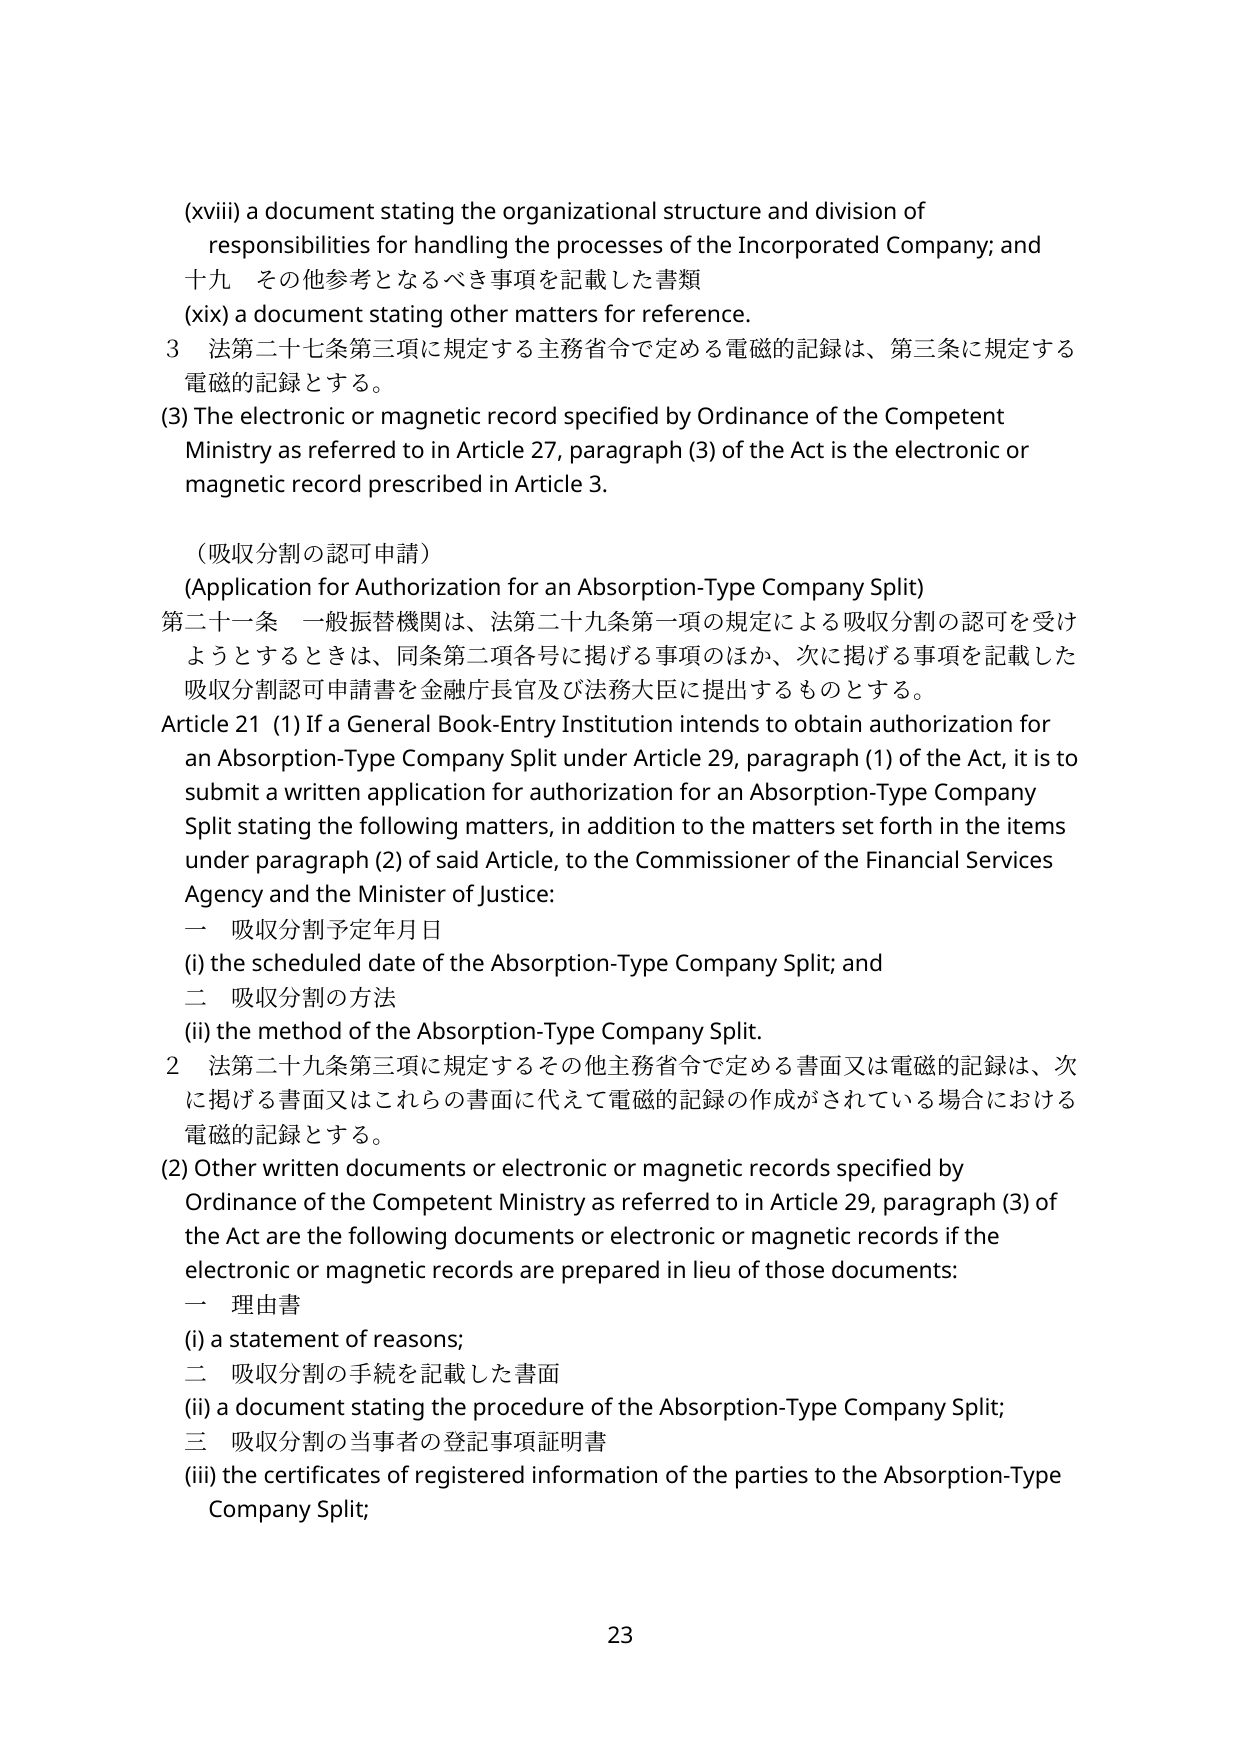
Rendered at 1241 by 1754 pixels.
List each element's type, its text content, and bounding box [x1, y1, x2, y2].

text （吸収分割の認可申請） [184, 535, 1079, 569]
text 二 吸収分割の方法 [184, 979, 1079, 1014]
text (xix) a document stating other matters for reference. [184, 296, 1079, 330]
text (ii) a document stating the procedure of the Absorption-Type Company Split; [184, 1389, 1079, 1424]
text (iii) the certificates of registered information of the parties to the Absorption-Type Company Split; [184, 1458, 1079, 1526]
text (ii) the method of the Absorption-Type Company Split. [184, 1014, 1079, 1048]
text ３ 法第二十七条第三項に規定する主務省令で定める電磁的記録は、第三条に規定する電磁的記録とする。 [161, 330, 1079, 399]
text 十九 その他参考となるべき事項を記載した書類 [184, 262, 1079, 296]
text 一 吸収分割予定年月日 [184, 911, 1079, 945]
text ２ 法第二十九条第三項に規定するその他主務省令で定める書面又は電磁的記録は、次に掲げる書面又はこれらの書面に代えて電磁的記録の作成がされている場合における電磁的記録とする。 [161, 1048, 1079, 1150]
text (i) a statement of reasons; [184, 1321, 1079, 1355]
text (2) Other written documents or electronic or magnetic records specified by Ordinance of the Competent Ministry as referred to in Article 29, paragraph (3) of the Act are the following documents or electronic or magnetic records if the electronic or magnetic records are prepared in lieu of those documents: [161, 1150, 1079, 1287]
text 二 吸収分割の手続を記載した書面 [184, 1355, 1079, 1389]
text 三 吸収分割の当事者の登記事項証明書 [184, 1424, 1079, 1458]
text 第二十一条 一般振替機関は、法第二十九条第一項の規定による吸収分割の認可を受けようとするときは、同条第二項各号に掲げる事項のほか、次に掲げる事項を記載した吸収分割認可申請書を金融庁長官及び法務大臣に提出するものとする。 [161, 604, 1079, 706]
text (3) The electronic or magnetic record specified by Ordinance of the Competent Ministry as referred to in Article 27, paragraph (3) of the Act is the electronic or magnetic record prescribed in Article 3. [161, 399, 1079, 501]
text 一 理由書 [184, 1287, 1079, 1321]
text (xviii) a document stating the organizational structure and division of responsibilities for handling the processes of the Incorporated Company; and [184, 194, 1079, 262]
text Article 21 (1) If a General Book-Entry Institution intends to obtain authorization for an Absorption-Type Company Split under Article 29, paragraph (1) of the Act, it is to submit a written application for authorization for an Absorption-Type Company Split stating the following matters, in addition to the matters set forth in the items under paragraph (2) of said Article, to the Commissioner of the Financial Services Agency and the Minister of Justice: [161, 706, 1079, 911]
text (Application for Authorization for an Absorption-Type Company Split) [184, 569, 1079, 604]
text (i) the scheduled date of the Absorption-Type Company Split; and [184, 945, 1079, 979]
